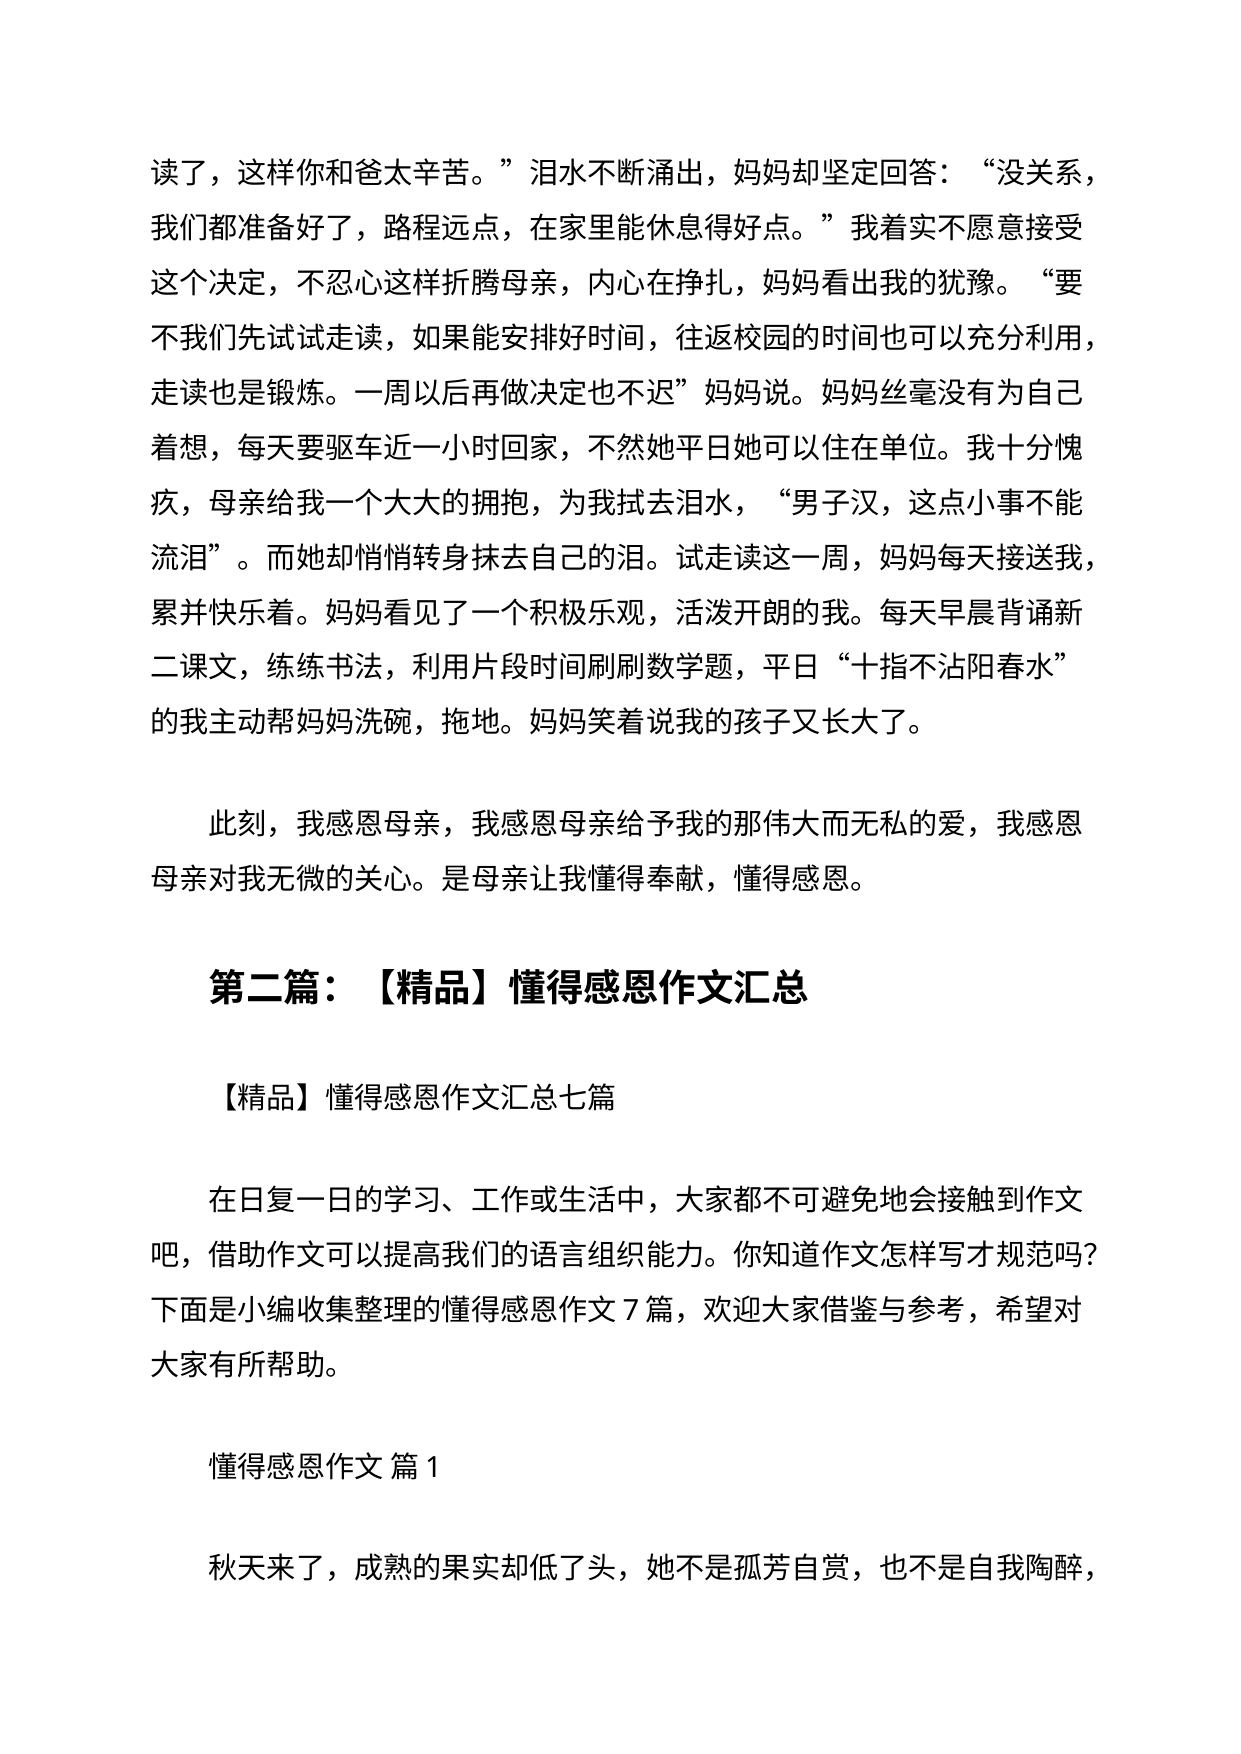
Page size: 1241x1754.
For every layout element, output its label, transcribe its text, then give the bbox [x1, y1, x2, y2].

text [150, 1545, 1090, 1587]
text 此刻，我感恩母亲，我感恩母亲给予我的那伟大而无私的爱，我感恩母亲对我无微的关心。是母亲让我懂得奉献，懂得感恩。 [150, 801, 1090, 898]
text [150, 150, 1090, 741]
text 第二篇：【精品】懂得感恩作文汇总 [150, 957, 1090, 1012]
text 【精品】懂得感恩作文汇总七篇 [150, 1075, 1090, 1117]
text 懂得感恩作文 篇1 [150, 1443, 1090, 1486]
text 在日复一日的学习、工作或生活中，大家都不可避免地会接触到作文吧，借助作文可以提高我们的语言组织能力。你知道作文怎样写才规范吗？下面是小编收集整理的懂得感恩作文7篇，欢迎大家借鉴与参考，希望对大家有所帮助。 [150, 1177, 1090, 1384]
